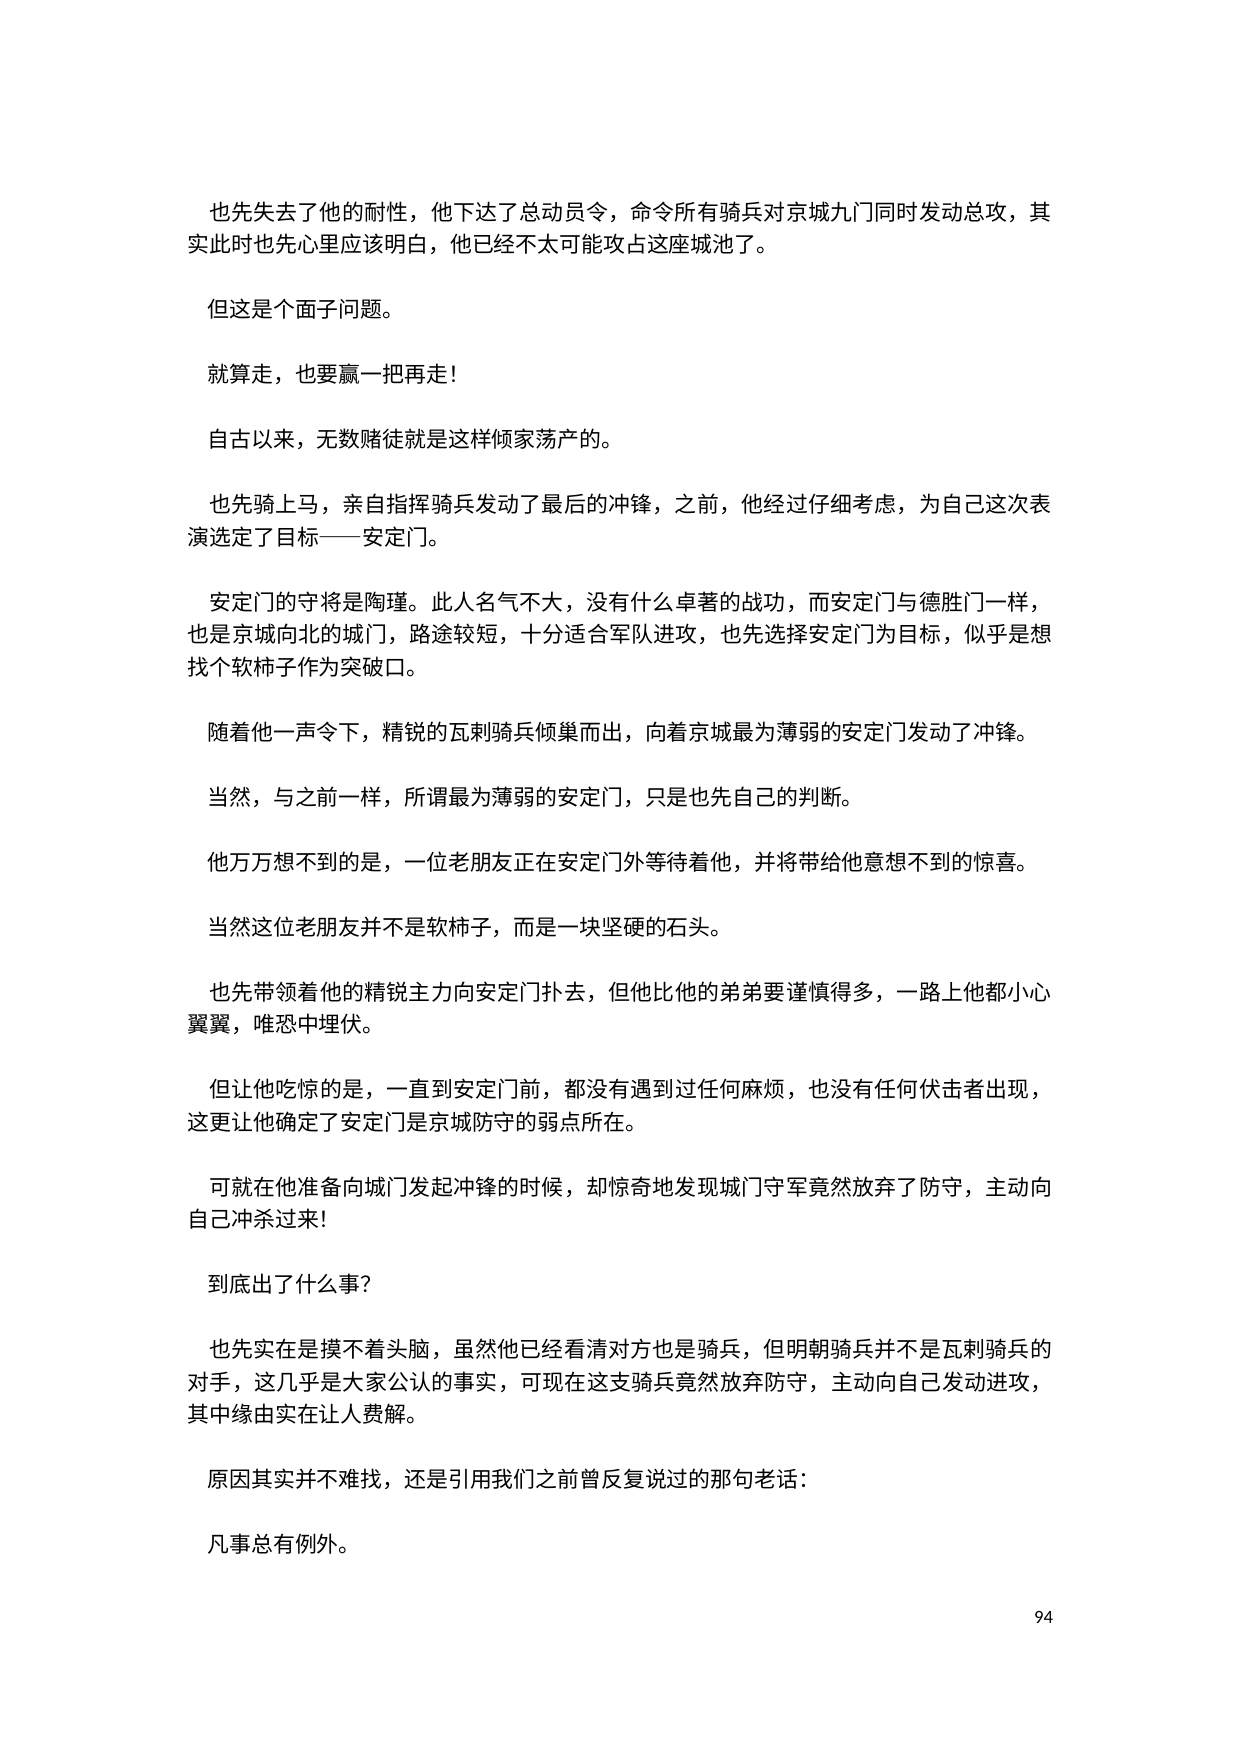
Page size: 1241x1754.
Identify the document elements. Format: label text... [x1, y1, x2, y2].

text 原因其实并不难找，还是引用我们之前曾反复说过的那句老话： [187, 1462, 1053, 1494]
text 也先失去了他的耐性，他下达了总动员令，命令所有骑兵对京城九门同时发动总攻，其实此时也先心里应该明白，他已经不太可能攻占这座城池了。 [187, 194, 1053, 259]
text 但让他吃惊的是，一直到安定门前，都没有遇到过任何麻烦，也没有任何伏击者出现，这更让他确定了安定门是京城防守的弱点所在。 [187, 1072, 1053, 1137]
text 也先实在是摸不着头脑，虽然他已经看清对方也是骑兵，但明朝骑兵并不是瓦剌骑兵的对手，这几乎是大家公认的事实，可现在这支骑兵竟然放弃防守，主动向自己发动进攻，其中缘由实在让人费解。 [187, 1332, 1053, 1429]
text 也先带领着他的精锐主力向安定门扑去，但他比他的弟弟要谨慎得多，一路上他都小心翼翼，唯恐中埋伏。 [187, 974, 1053, 1039]
text 随着他一声令下，精锐的瓦剌骑兵倾巢而出，向着京城最为薄弱的安定门发动了冲锋。 [187, 714, 1053, 747]
text 当然，与之前一样，所谓最为薄弱的安定门，只是也先自己的判断。 [187, 779, 1053, 812]
text 就算走，也要赢一把再走！ [187, 357, 1053, 389]
text 也先骑上马，亲自指挥骑兵发动了最后的冲锋，之前，他经过仔细考虑，为自己这次表演选定了目标——安定门。 [187, 487, 1053, 552]
text 凡事总有例外。 [187, 1527, 1053, 1559]
text 他万万想不到的是，一位老朋友正在安定门外等待着他，并将带给他意想不到的惊喜。 [187, 844, 1053, 877]
text 安定门的守将是陶瑾。此人名气不大，没有什么卓著的战功，而安定门与德胜门一样，也是京城向北的城门，路途较短，十分适合军队进攻，也先选择安定门为目标，似乎是想找个软柿子作为突破口。 [187, 584, 1053, 682]
text 自古以来，无数赌徒就是这样倾家荡产的。 [187, 422, 1053, 454]
text 但这是个面子问题。 [187, 292, 1053, 324]
text 到底出了什么事？ [187, 1267, 1053, 1299]
text 可就在他准备向城门发起冲锋的时候，却惊奇地发现城门守军竟然放弃了防守，主动向自己冲杀过来！ [187, 1169, 1053, 1234]
text 当然这位老朋友并不是软柿子，而是一块坚硬的石头。 [187, 909, 1053, 942]
